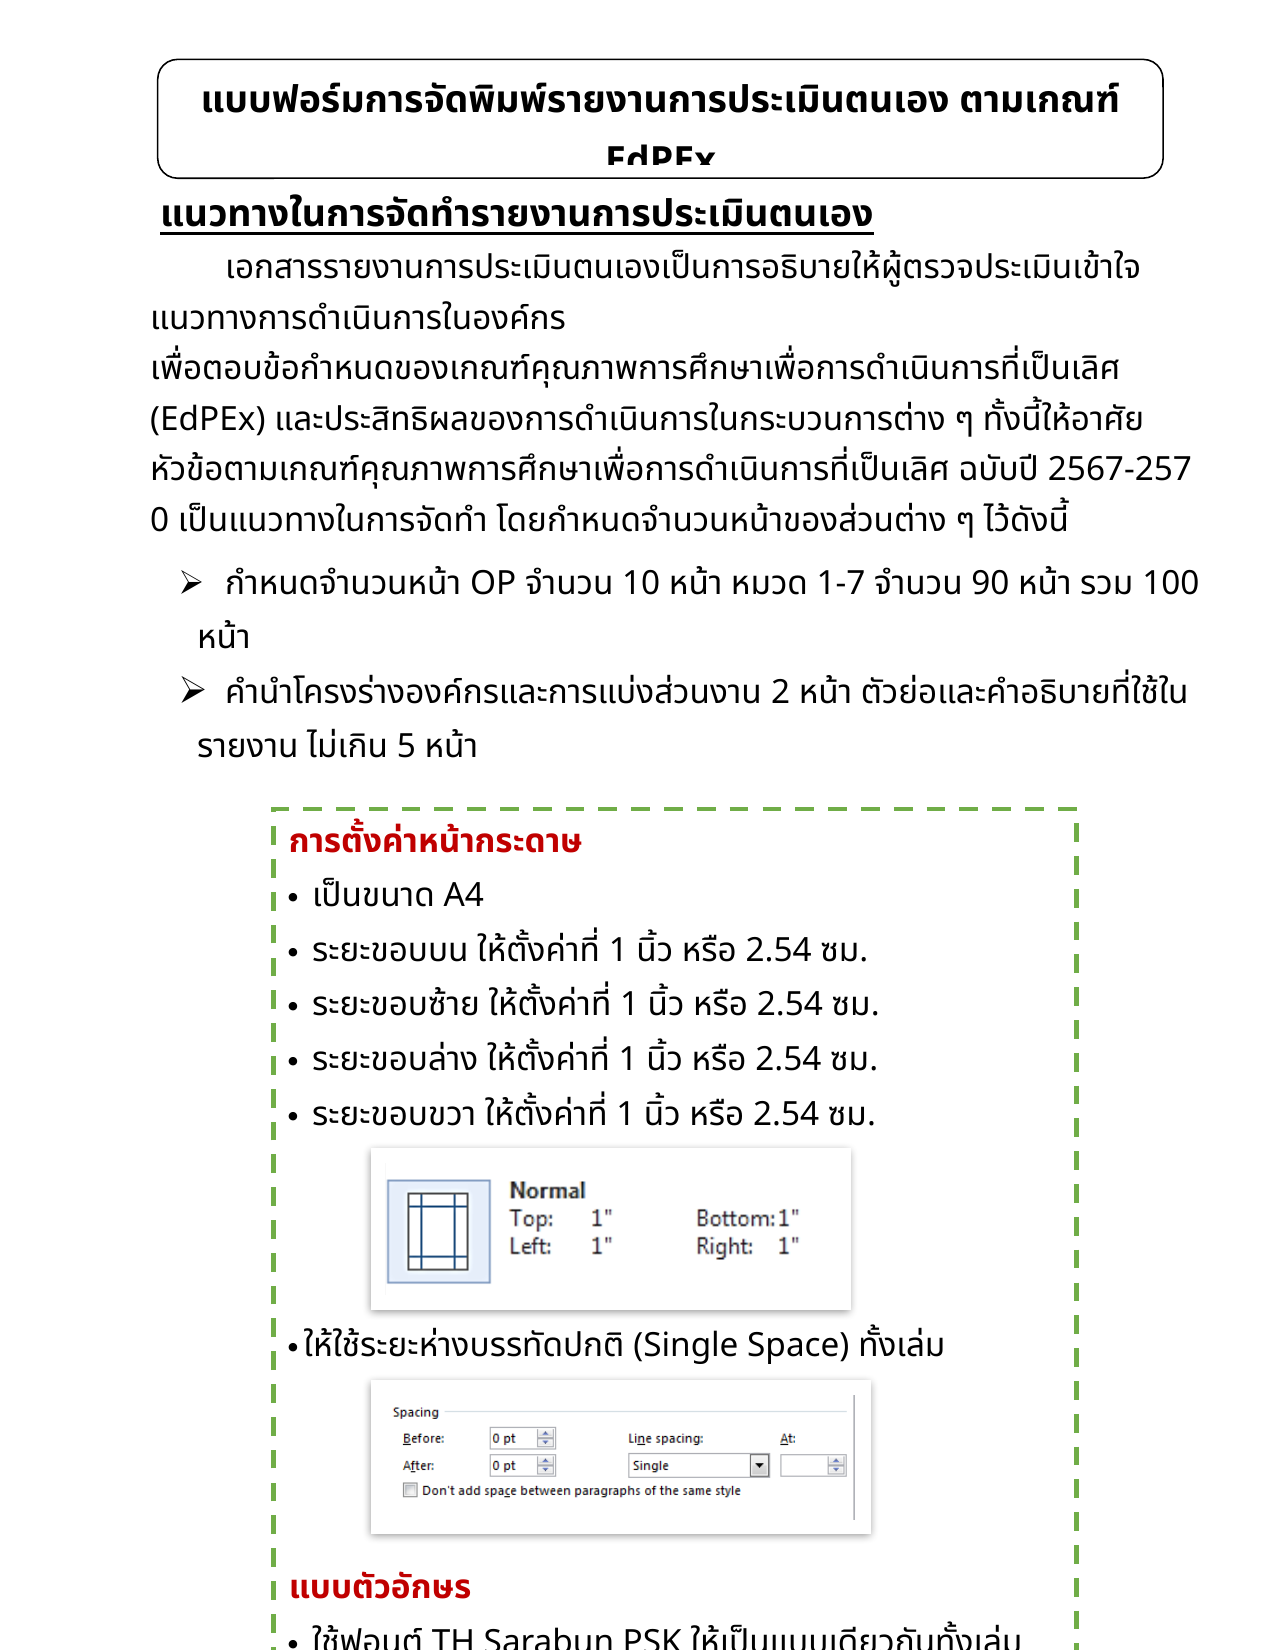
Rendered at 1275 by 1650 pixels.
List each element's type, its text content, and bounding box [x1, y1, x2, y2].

text เอกสารรายงานการประเมินตนเองเป็นการอธิบายให้ผู้ตรวจประเมินเข้าใจแนวทางการดำเนินการในองค์กร เพื่อตอบข้อกำหนดของเกณฑ์คุณภาพการศึกษาเพื่อการดำเนินการที่เป็นเลิศ (EdPEx) และประสิทธิผลของการดำเนินการในกระบวนการต่าง ๆ ทั้งนี้ให้อาศัยหัวข้อตามเกณฑ์คุณภาพการศึกษาเพื่อการดำเนินการที่เป็นเลิศ ฉบับปี 2567-2570 เป็นแนวทางในการจัดทำ โดยกำหนดจำนวนหน้าของส่วนต่าง ๆ ไว้ดังนี้ [150, 243, 1200, 546]
picture [385, 1163, 837, 1295]
picture [385, 1395, 856, 1520]
text แนวทางในการจัดทำรายงานการประเมินตนเอง [150, 187, 1200, 243]
list คำนำโครงร่างองค์กรและการแบ่งส่วนงาน 2 หน้า ตัวย่อและคำอธิบายที่ใช้ในรายงาน ไม่เกิน 5 หน้า [178, 667, 1200, 773]
list กำหนดจำนวนหน้า OP จำนวน 10 หน้า หมวด 1-7 จำนวน 90 หน้า รวม 100 หน้า [178, 558, 1200, 663]
